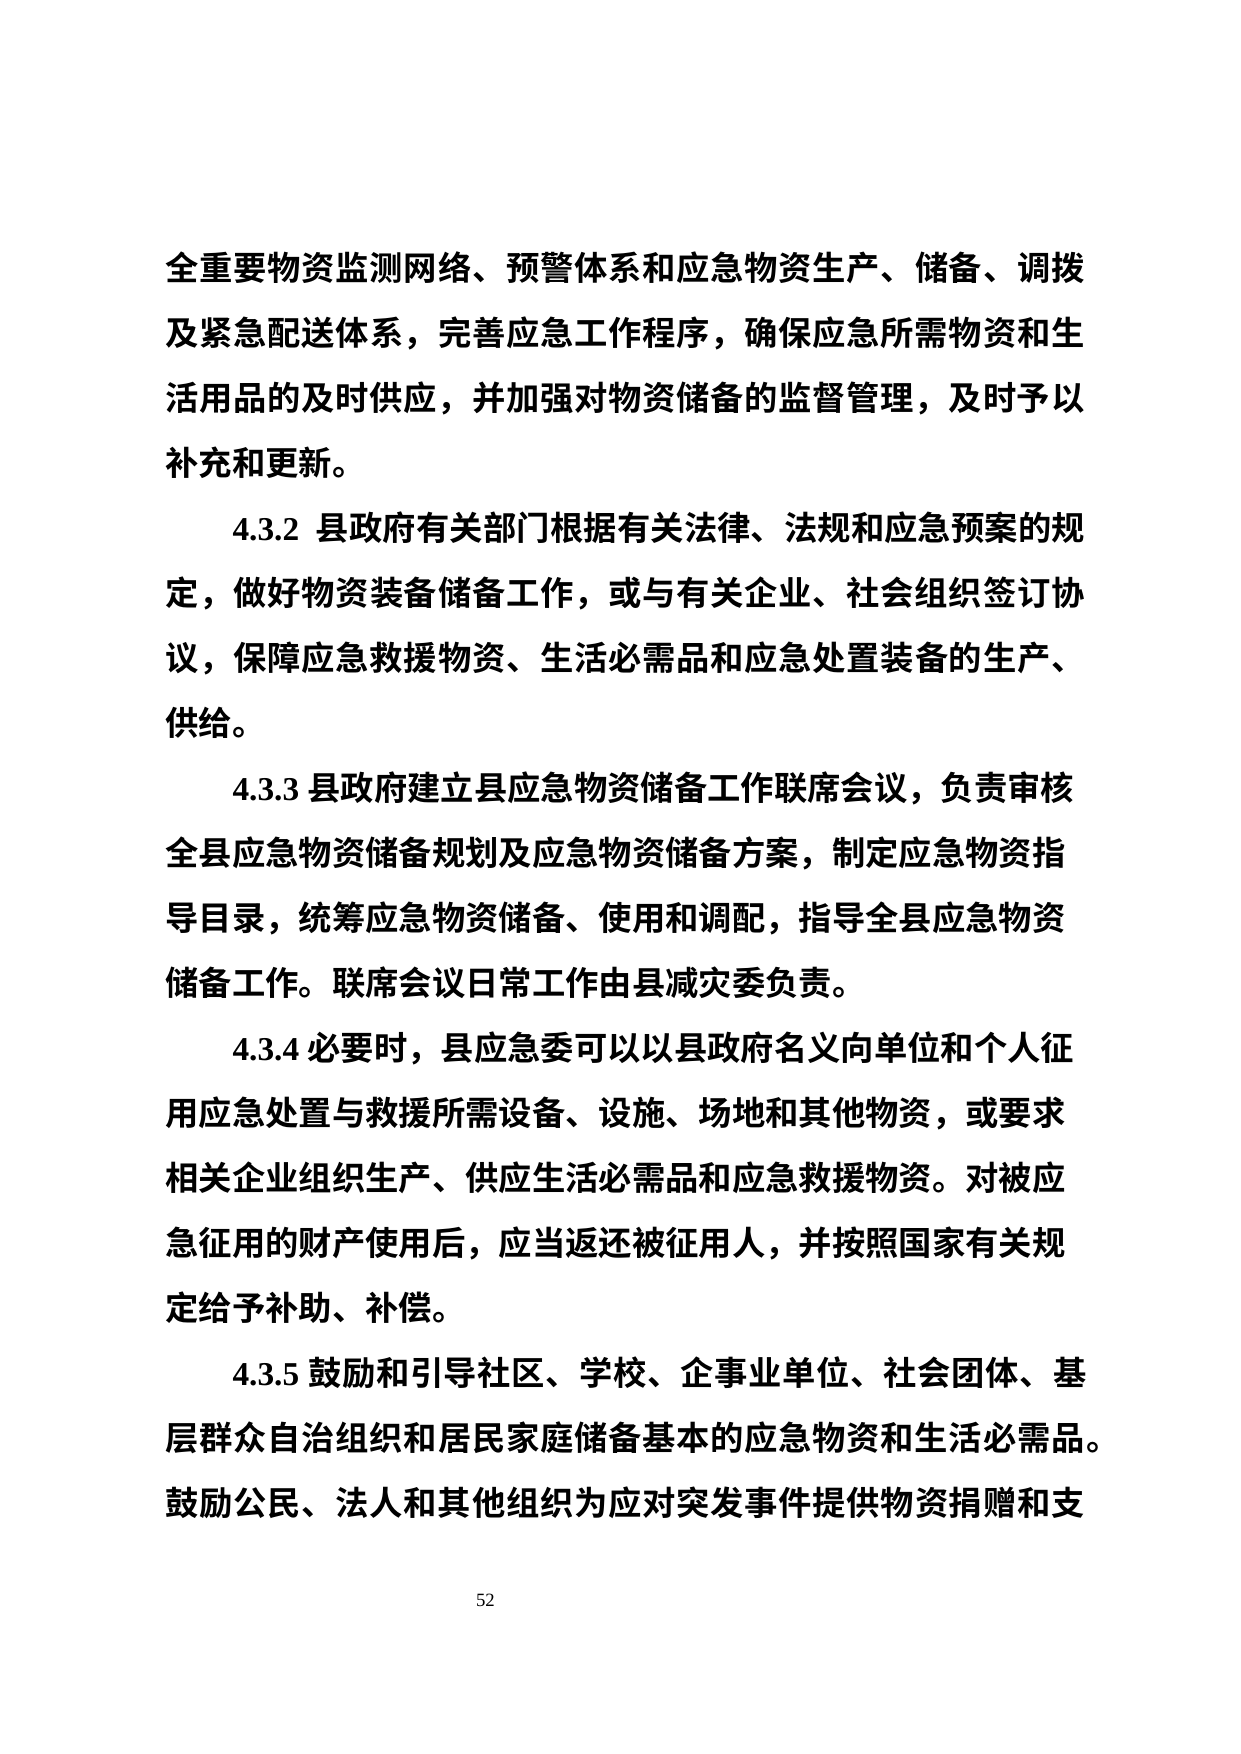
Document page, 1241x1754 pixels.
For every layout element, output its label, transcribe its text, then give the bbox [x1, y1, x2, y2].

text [165, 1338, 1087, 1533]
text 4.3.3 县政府建立县应急物资储备工作联席会议，负责审核全县应急物资储备规划及应急物资储备方案，制定应急物资指导目录，统筹应急物资储备、使用和调配，指导全县应急物资储备工作。联席会议日常工作由县减灾委负责。 [165, 753, 1087, 1013]
text 4.3.2 县政府有关部门根据有关法律、法规和应急预案的规定，做好物资装备储备工作，或与有关企业、社会组织签订协议，保障应急救援物资、生活必需品和应急处置装备的生产、供给。 [165, 493, 1087, 753]
text 4.3.4 必要时，县应急委可以以县政府名义向单位和个人征用应急处置与救援所需设备、设施、场地和其他物资，或要求相关企业组织生产、供应生活必需品和应急救援物资。对被应急征用的财产使用后，应当返还被征用人，并按照国家有关规定给予补助、补偿。 [165, 1013, 1087, 1338]
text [165, 233, 1087, 493]
